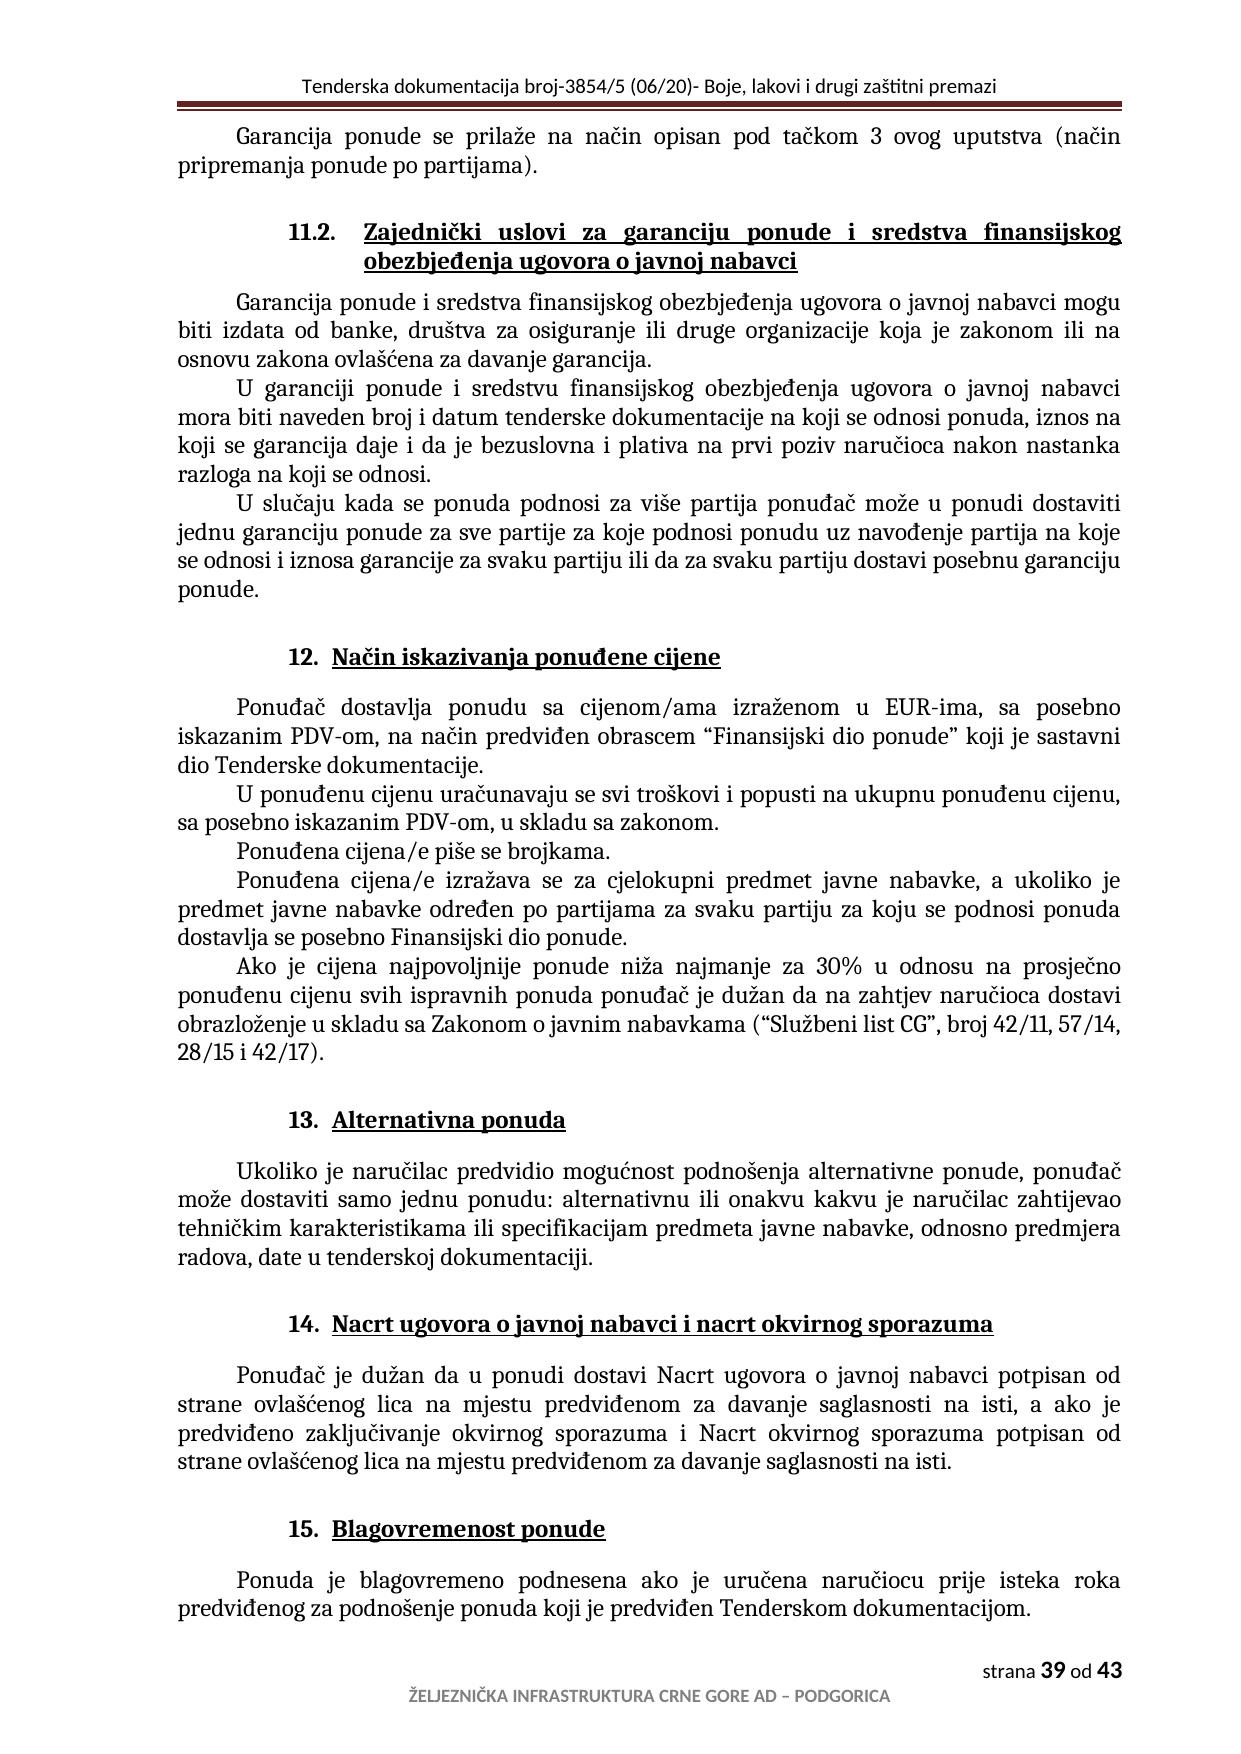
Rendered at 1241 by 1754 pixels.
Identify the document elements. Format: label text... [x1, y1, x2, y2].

text Ponuđač je dužan da u ponudi dostavi Nacrt ugovora o javnoj nabavci potpisan od strane ovlašćenog lica na mjestu predviđenom za davanje saglasnosti na isti, a ako je predviđeno zaključivanje okvirnog sporazuma i Nacrt okvirnog sporazuma potpisan od strane ovlašćenog lica na mjestu predviđenom za davanje saglasnosti na isti. [177, 1361, 1122, 1476]
list Nacrt ugovora o javnoj nabavci i nacrt okvirnog sporazuma [289, 1310, 1122, 1339]
list Način iskazivanja ponuđene cijene [289, 643, 1122, 671]
text U slučaju kada se ponuda podnosi za više partija ponuđač može u ponudi dostaviti jednu garanciju ponude za sve partije za koje podnosi ponudu uz navođenje partija na koje se odnosi i iznosa garancije za svaku partiju ili da za svaku partiju dostavi posebnu garanciju ponude. [177, 489, 1122, 604]
text Ponuđena cijena/e izražava se za cjelokupni predmet javne nabavke, a ukoliko je predmet javne nabavke određen po partijama za svaku partiju za koju se podnosi ponuda dostavlja se posebno Finansijski dio ponude. [177, 866, 1122, 952]
text Ponuda je blagovremeno podnesena ako je uručena naručiocu prije isteka roka predviđenog za podnošenje ponuda koji je predviđen Tenderskom dokumentacijom. [177, 1566, 1122, 1623]
text U ponuđenu cijenu uračunavaju se svi troškovi i popusti na ukupnu ponuđenu cijenu, sa posebno iskazanim PDV-om, u skladu sa zakonom. [177, 779, 1122, 837]
list Alternativna ponuda [289, 1106, 1122, 1134]
text Garancija ponude se prilaže na način opisan pod tačkom 3 ovog uputstva (način pripremanja ponude po partijama). [177, 122, 1122, 179]
text Garancija ponude i sredstva finansijskog obezbjeđenja ugovora o javnoj nabavci mogu biti izdata od banke, društva za osiguranje ili druge organizacije koja je zakonom ili na osnovu zakona ovlašćena za davanje garancija. [177, 288, 1122, 374]
list Blagovremenost ponude [289, 1515, 1122, 1543]
text Ukoliko je naručilac predvidio mogućnost podnošenja alternativne ponude, ponuđač može dostaviti samo jednu ponudu: alternativnu ili onakvu kakvu je naručilac zahtijevao tehničkim karakteristikama ili specifikacijam predmeta javne nabavke, odnosno predmjera radova, date u tenderskoj dokumentaciji. [177, 1157, 1122, 1272]
list Zajednički uslovi za garanciju ponude i sredstva finansijskog obezbjeđenja ugovora o javnoj nabavci [289, 218, 1122, 276]
text Ponuđena cijena/e piše se brojkama. [177, 837, 1122, 866]
text U garanciji ponude i sredstvu finansijskog obezbjeđenja ugovora o javnoj nabavci mora biti naveden broj i datum tenderske dokumentacije na koji se odnosi ponuda, iznos na koji se garancija daje i da je bezuslovna i plativa na prvi poziv naručioca nakon nastanka razloga na koji se odnosi. [177, 374, 1122, 489]
text Ponuđač dostavlja ponudu sa cijenom/ama izraženom u EUR-ima, sa posebno iskazanim PDV-om, na način predviđen obrascem “Finansijski dio ponude” koji je sastavni dio Tenderske dokumentacije. [177, 693, 1122, 779]
text Ako je cijena najpovoljnije ponude niža najmanje za 30% u odnosu na prosječno ponuđenu cijenu svih ispravnih ponuda ponuđač je dužan da na zahtjev naručioca dostavi obrazloženje u skladu sa Zakonom o javnim nabavkama (“Službeni list CG”, broj 42/11, 57/14, 28/15 i 42/17). [177, 952, 1122, 1067]
